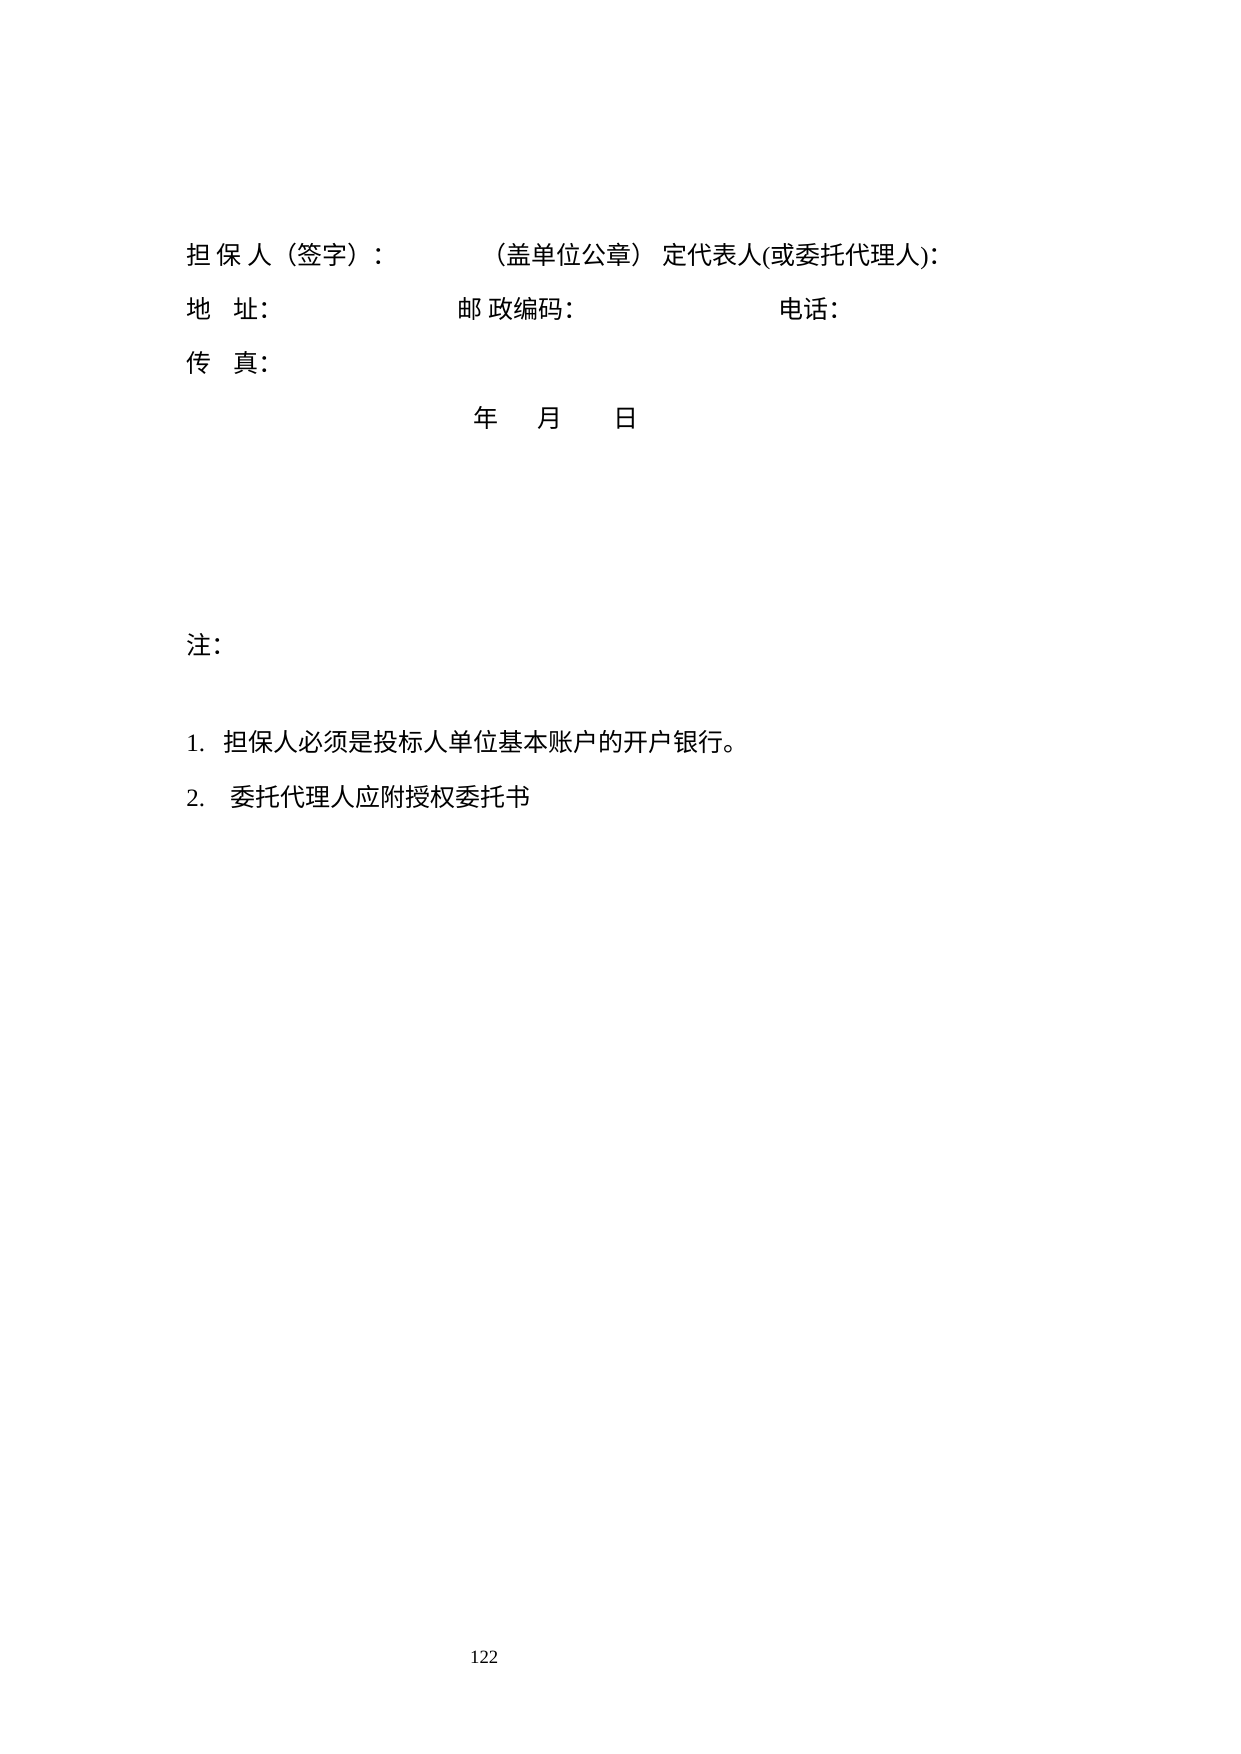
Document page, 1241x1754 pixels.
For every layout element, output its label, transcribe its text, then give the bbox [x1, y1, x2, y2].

text 担 保 人（签字）： （盖单位公章） 定代表人(或委托代理人)： 地 址： 邮 政编码： 电话： [186, 235, 1054, 326]
text 注： [186, 625, 1054, 661]
text 1. 担保人必须是投标人单位基本账户的开户银行。 [186, 723, 1054, 759]
text 年 月 日 [186, 398, 1054, 434]
text 2. 委托代理人应附授权委托书 [186, 777, 1054, 813]
text 传 真： [186, 344, 1054, 380]
